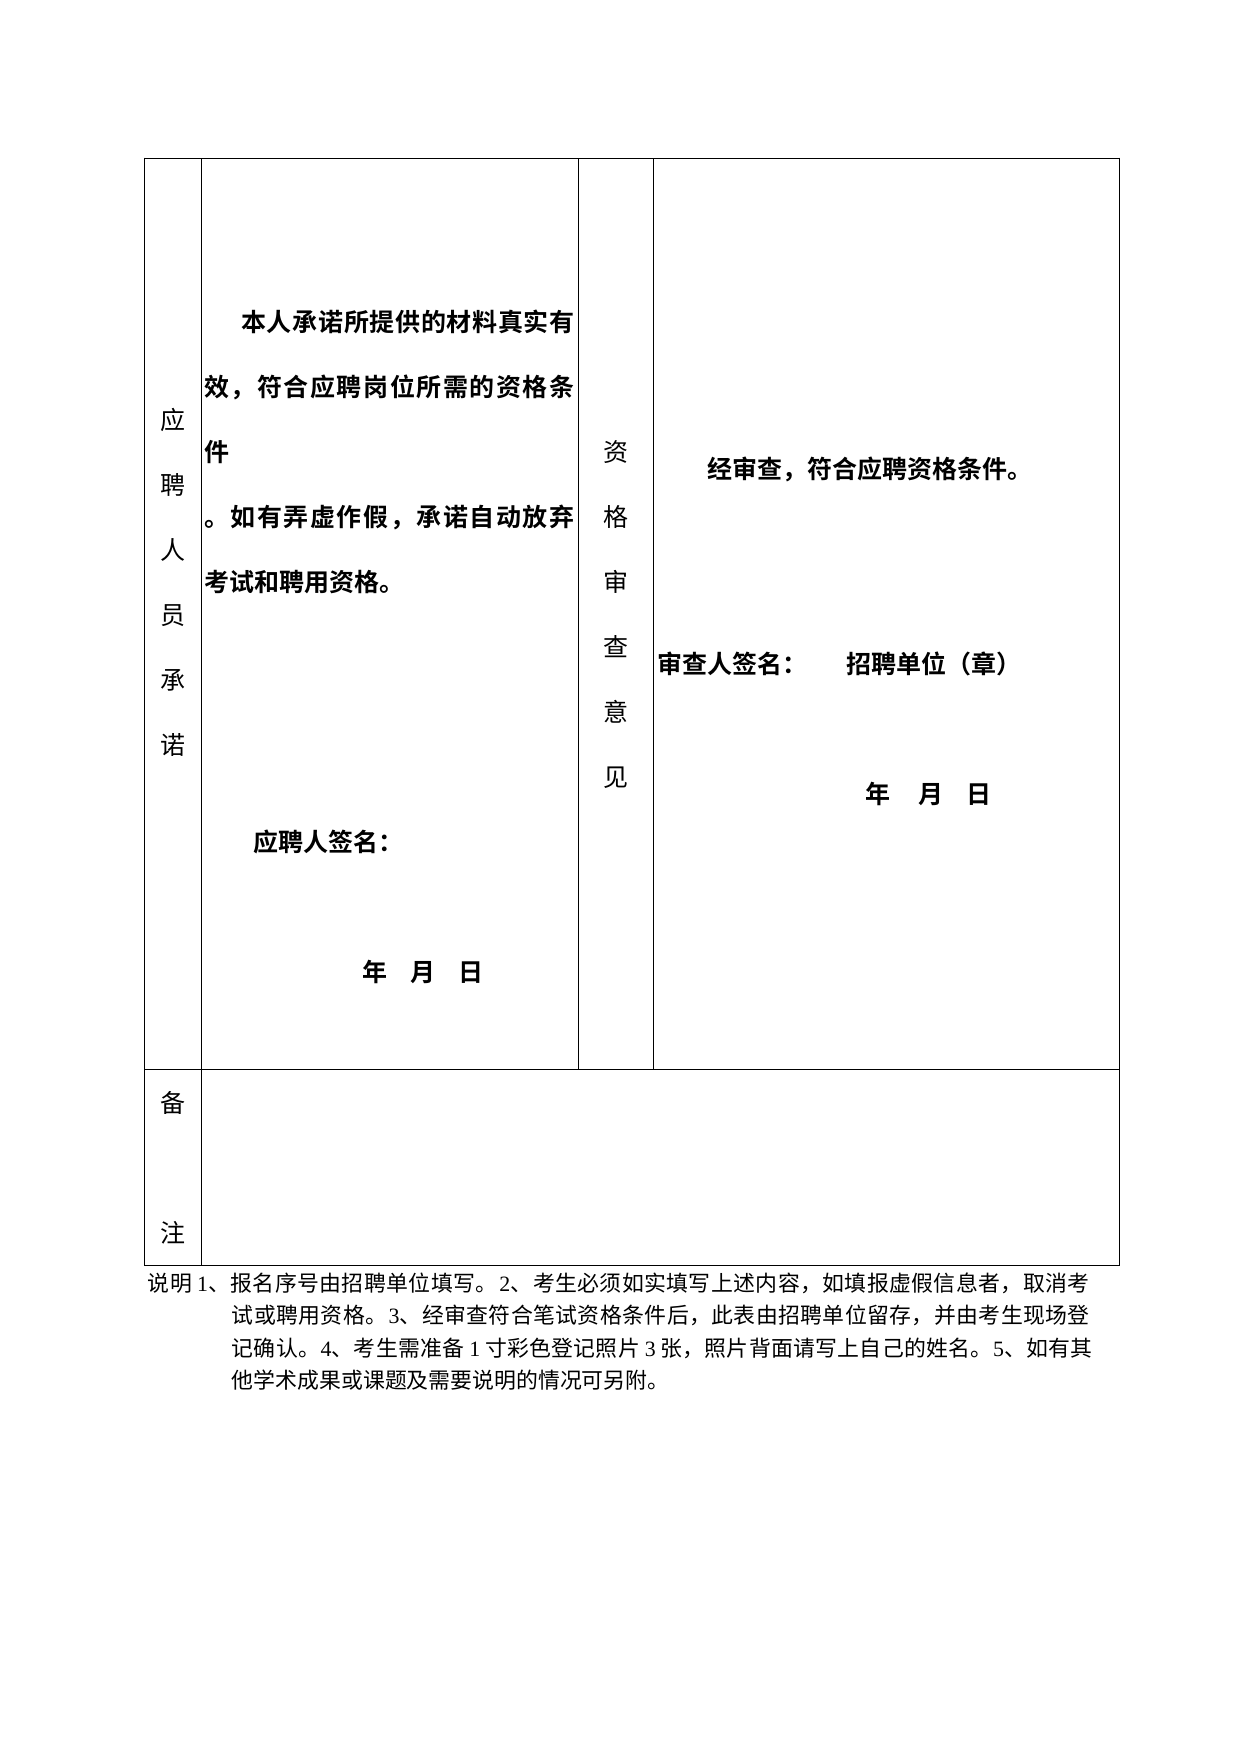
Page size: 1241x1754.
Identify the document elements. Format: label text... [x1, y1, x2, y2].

table_cell 应 聘 人 员 承 诺 [145, 159, 201, 1068]
table_cell 经审查，符合应聘资格条件。 审查人签名： 招聘单位（章） 年 月 日 [654, 159, 1119, 1068]
table_cell [202, 1070, 1119, 1264]
table_cell 本人承诺所提供的材料真实有效，符合应聘岗位所需的资格条件 。如有弄虚作假，承诺自动放弃考试和聘用资格。 应聘人签名： 年 月 日 [202, 159, 578, 1068]
text 说明1、报名序号由招聘单位填写。2、考生必须如实填写上述内容，如填报虚假信息者，取消考试或聘用资格。3、经审查符合笔试资格条件后，此表由招聘单位留存，并由考生现场登记确认。4、考生需准备1寸彩色登记照片3张，照片背面请写上自己的姓名。5、如有其他学术成果或课题及需要说明的情况可另附。 [148, 1266, 1092, 1396]
table_cell 备 注 [145, 1070, 201, 1264]
table_cell 资 格 审 查 意 见 [579, 159, 653, 1068]
